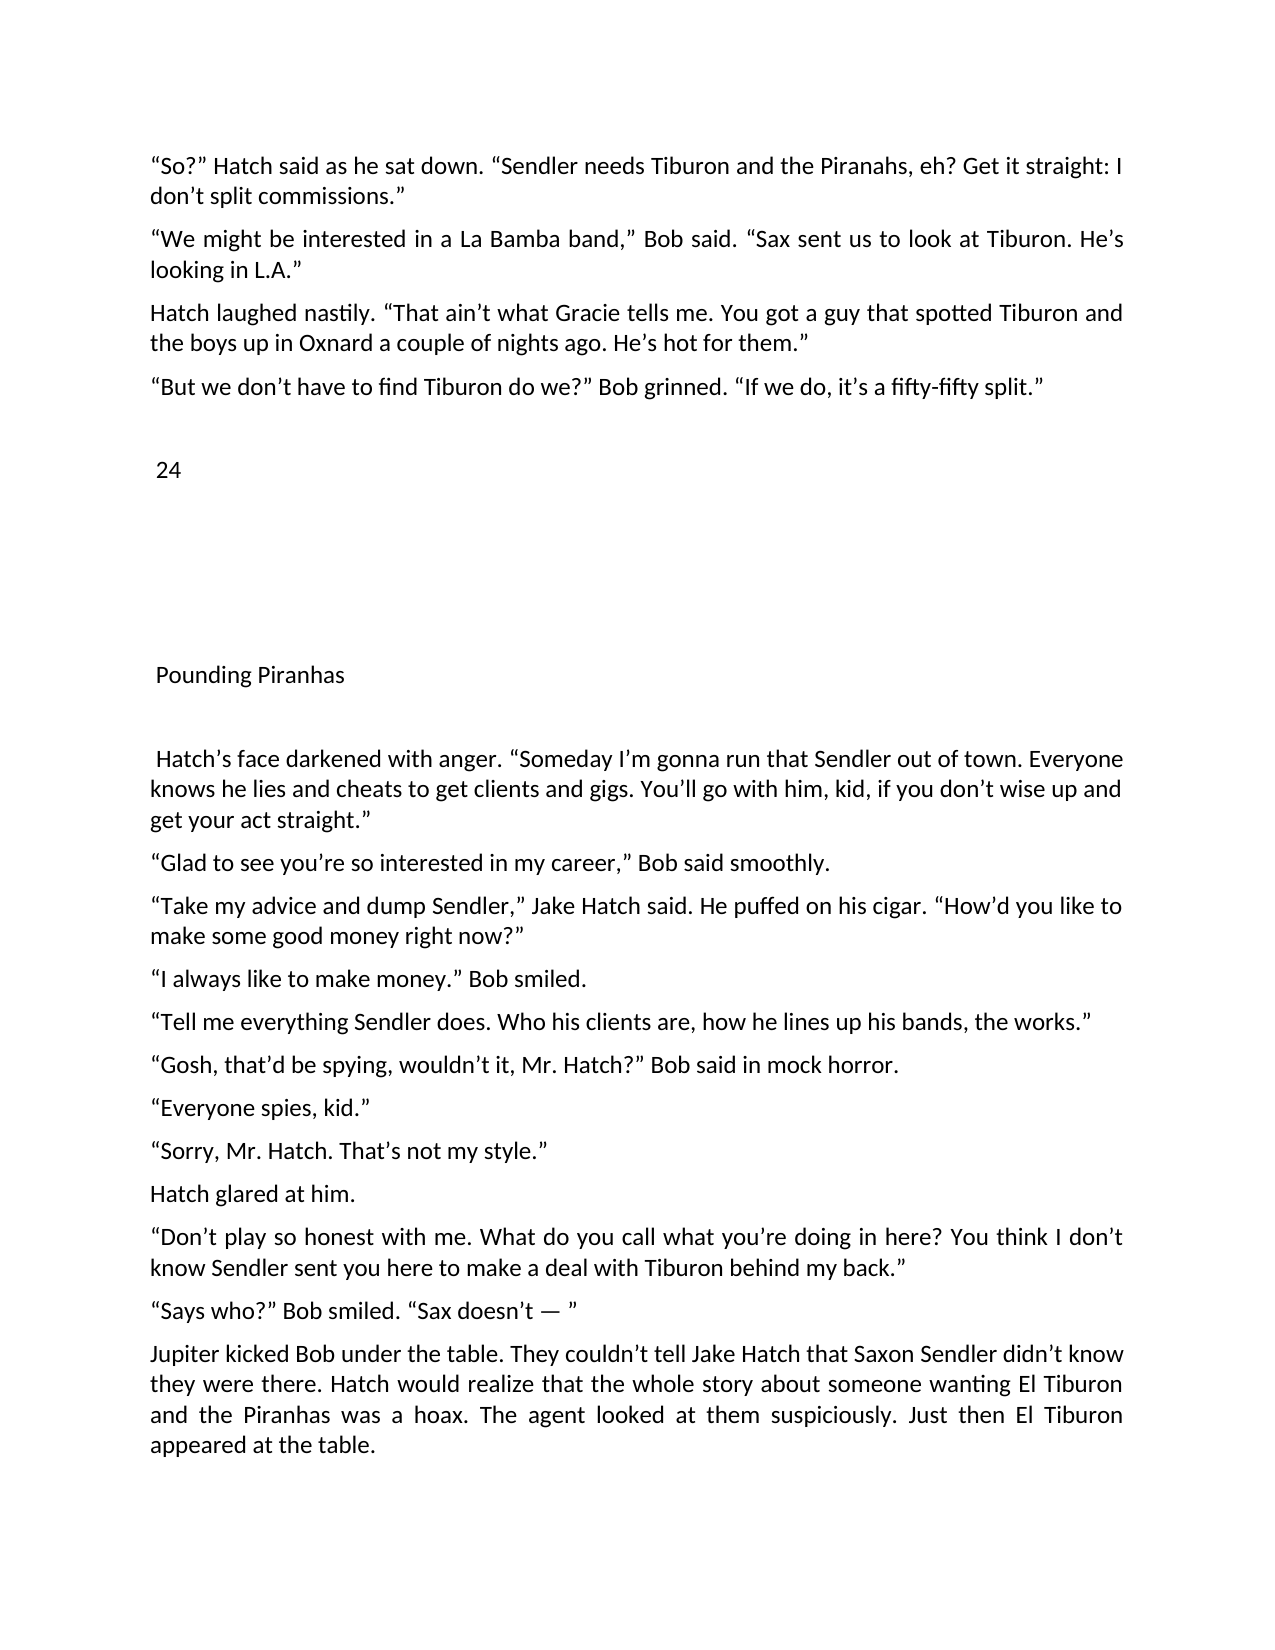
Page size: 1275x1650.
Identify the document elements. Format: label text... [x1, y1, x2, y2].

text “We might be interested in a La Bamba band,” Bob said. “Sax sent us to look at Tiburon. He’s looking in L.A.” [150, 223, 1125, 284]
text 24 [150, 454, 1125, 485]
text Hatch’s face darkened with anger. “Someday I’m gonna run that Sendler out of town. Everyone knows he lies and cheats to get clients and gigs. You’ll go with him, kid, if you don’t wise up and get your act straight.” [150, 743, 1125, 834]
text Pounding Piranhas [150, 659, 1125, 690]
text “Take my advice and dump Sendler,” Jake Hatch said. He puffed on his cigar. “How’d you like to make some good money right now?” [150, 890, 1125, 951]
text “Says who?” Bob smiled. “Sax doesn’t — ” [150, 1295, 1125, 1326]
text “So?” Hatch said as he sat down. “Sendler needs Tiburon and the Piranahs, eh? Get it straight: I don’t split commissions.” [150, 150, 1125, 211]
text “Don’t play so honest with me. What do you call what you’re doing in here? You think I don’t know Sendler sent you here to make a deal with Tiburon behind my back.” [150, 1222, 1125, 1283]
text “Tell me everything Sendler does. Who his clients are, how he lines up his bands, the works.” [150, 1006, 1125, 1037]
text “Everyone spies, kid.” [150, 1092, 1125, 1123]
text Hatch laughed nastily. “That ain’t what Gracie tells me. You got a guy that spotted Tiburon and the boys up in Oxnard a couple of nights ago. He’s hot for them.” [150, 297, 1125, 358]
text Jupiter kicked Bob under the table. They couldn’t tell Jake Hatch that Saxon Sendler didn’t know they were there. Hatch would realize that the whole story about someone wanting El Tiburon and the Piranhas was a hoax. The agent looked at them suspiciously. Just then El Tiburon appeared at the table. [150, 1338, 1125, 1460]
text Hatch glared at him. [150, 1178, 1125, 1209]
text “But we don’t have to find Tiburon do we?” Bob grinned. “If we do, it’s a fifty-fifty split.” [150, 371, 1125, 401]
text “Glad to see you’re so interested in my career,” Bob said smoothly. [150, 847, 1125, 877]
text “Sorry, Mr. Hatch. That’s not my style.” [150, 1136, 1125, 1166]
text “Gosh, that’d be spying, wouldn’t it, Mr. Hatch?” Bob said in mock horror. [150, 1049, 1125, 1080]
text “I always like to make money.” Bob smiled. [150, 963, 1125, 994]
